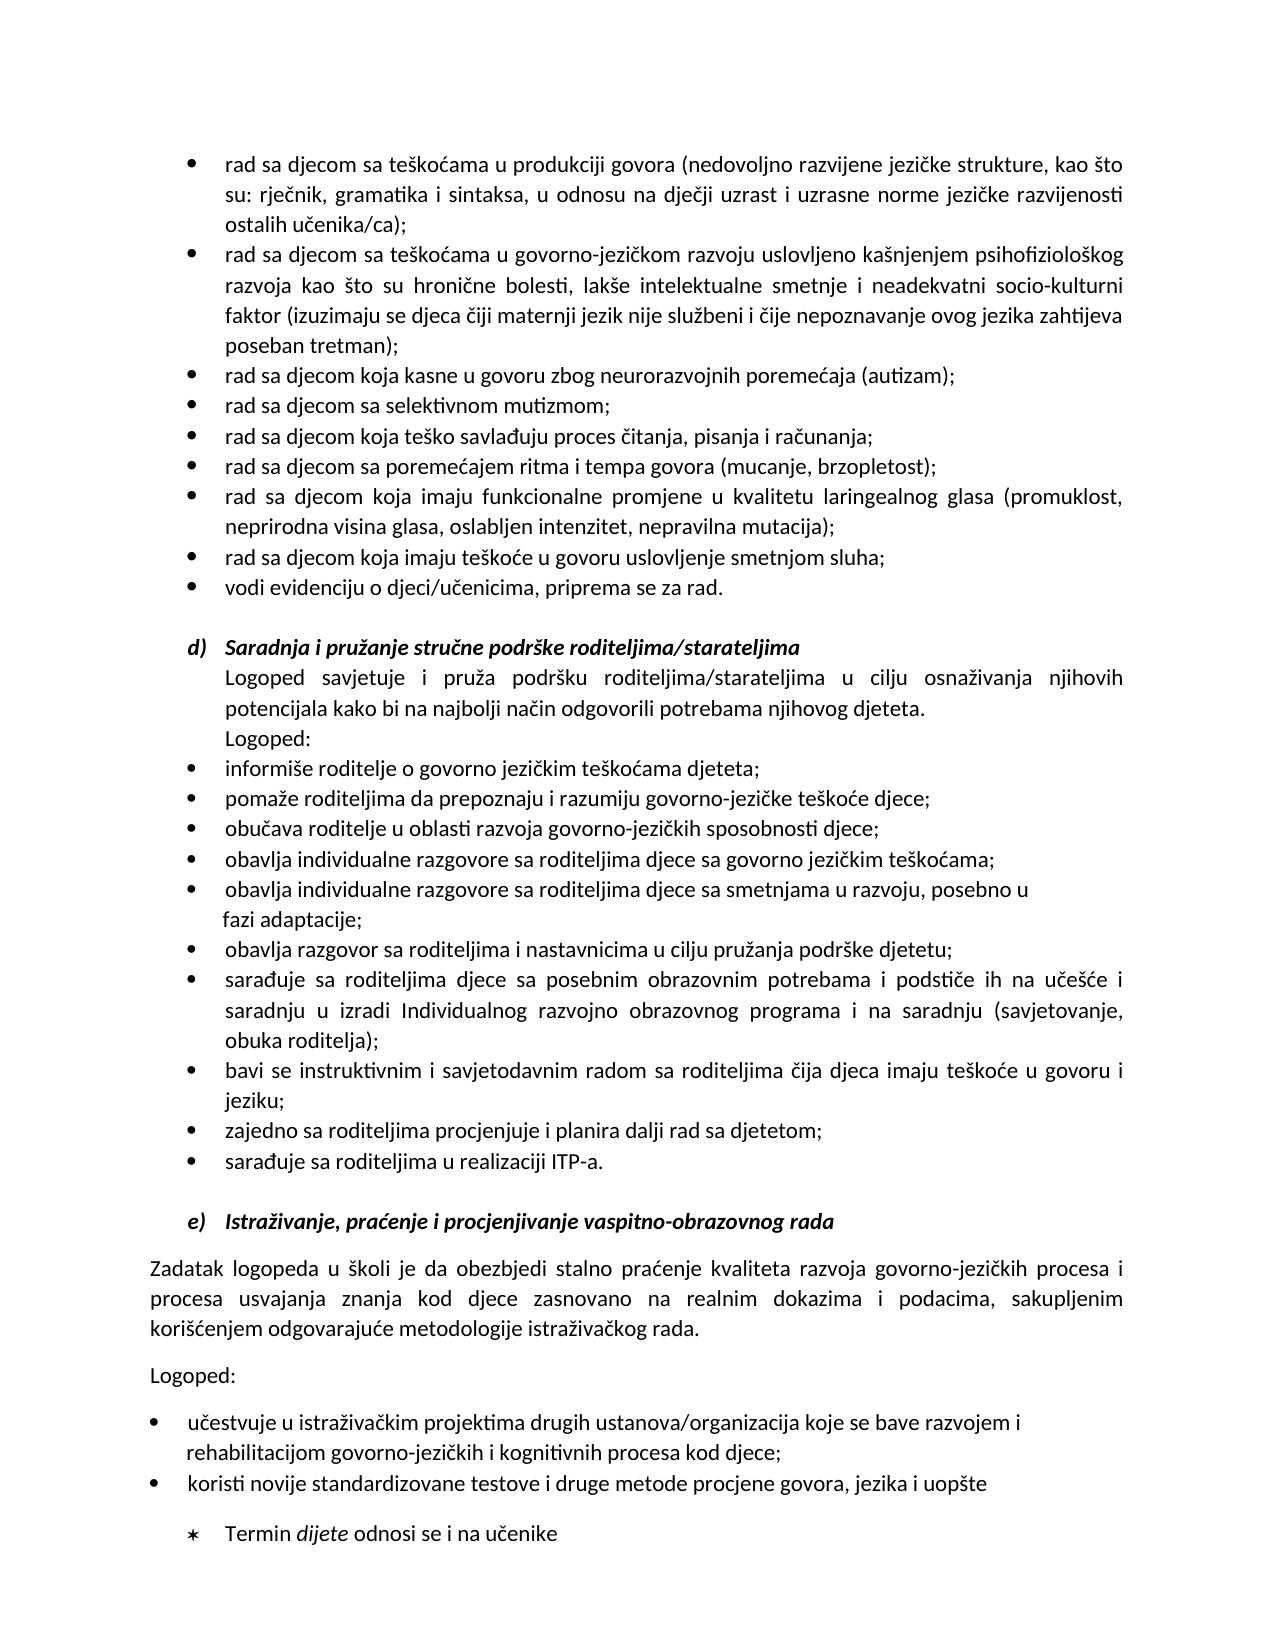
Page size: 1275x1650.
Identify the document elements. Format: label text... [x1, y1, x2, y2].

list obavlja individualne razgovore sa roditeljima djece sa smetnjama u razvoju, posebno u [187, 875, 1125, 903]
list sarađuje sa roditeljima djece sa posebnim obrazovnim potrebama i podstiče ih na učešće i saradnju u izradi Individualnog razvojno obrazovnog programa i na saradnju (savjetovanje, obuka roditelja); [187, 966, 1125, 1054]
text fazi adaptacije; [150, 905, 1125, 933]
list koristi novije standardizovane testove i druge metode procjene govora, jezika i uopšte [150, 1469, 1125, 1497]
text rehabilitacijom govorno-jezičkih i kognitivnih procesa kod djece; [150, 1438, 1125, 1467]
list zajedno sa roditeljima procjenjuje i planira dalji rad sa djetetom; [187, 1117, 1125, 1145]
list sarađuje sa roditeljima u realizaciji ITP-a. [187, 1147, 1125, 1175]
list informiše roditelje o govorno jezičkim teškoćama djeteta; [187, 754, 1125, 782]
list obavlja individualne razgovore sa roditeljima djece sa govorno jezičkim teškoćama; [187, 845, 1125, 873]
list vodi evidenciju o djeci/učenicima, priprema se za rad. [187, 573, 1125, 601]
list Logoped savjetuje i pruža podršku roditeljima/starateljima u cilju osnaživanja njihovih potencijala kako bi na najbolji način odgovorili potrebama njihovog djeteta. [225, 663, 1125, 722]
list rad sa djecom koja imaju funkcionalne promjene u kvalitetu laringealnog glasa (promuklost, neprirodna visina glasa, oslabljen intenzitet, nepravilna mutacija); [187, 482, 1125, 541]
list obavlja razgovor sa roditeljima i nastavnicima u cilju pružanja podrške djetetu; [187, 935, 1125, 963]
list Istraživanje, praćenje i procjenjivanje vaspitno-obrazovnog rada [187, 1207, 1125, 1235]
list rad sa djecom sa selektivnom mutizmom; [187, 392, 1125, 420]
list pomaže roditeljima da prepoznaju i razumiju govorno-jezičke teškoće djece; [187, 784, 1125, 812]
text Zadatak logopeda u školi je da obezbjedi stalno praćenje kvaliteta razvoja govorno-jezičkih procesa i procesa usvajanja znanja kod djece zasnovano na realnim dokazima i podacima, sakupljenim korišćenjem odgovarajuće metodologije istraživačkog rada. [150, 1254, 1125, 1343]
list bavi se instruktivnim i savjetodavnim radom sa roditeljima čija djeca imaju teškoće u govoru i jeziku; [187, 1056, 1125, 1114]
list rad sa djecom koja teško savlađuju proces čitanja, pisanja i računanja; [187, 422, 1125, 450]
list rad sa djecom sa poremećajem ritma i tempa govora (mucanje, brzopletost); [187, 452, 1125, 480]
list Saradnja i pružanje stručne podrške roditeljima/starateljima [187, 633, 1125, 661]
list Logoped: [225, 724, 1125, 752]
list rad sa djecom koja kasne u govoru zbog neurorazvojnih poremećaja (autizam); [187, 361, 1125, 389]
list učestvuje u istraživačkim projektima drugih ustanova/organizacija koje se bave razvojem i [150, 1408, 1125, 1436]
list obučava roditelje u oblasti razvoja govorno-jezičkih sposobnosti djece; [187, 814, 1125, 843]
text Logoped: [150, 1361, 1125, 1389]
list rad sa djecom sa teškoćama u govorno-jezičkom razvoju uslovljeno kašnjenjem psihofiziološkog razvoja kao što su hronične bolesti, lakše intelektualne smetnje i neadekvatni socio-kulturni faktor (izuzimaju se djeca čiji maternji jezik nije službeni i čije nepoznavanje ovog jezika zahtijeva poseban tretman); [187, 241, 1125, 359]
list rad sa djecom sa teškoćama u produkciji govora (nedovoljno razvijene jezičke strukture, kao što su: rječnik, gramatika i sintaksa, u odnosu na dječji uzrast i uzrasne norme jezičke razvijenosti ostalih učenika/ca); [187, 150, 1125, 238]
list rad sa djecom koja imaju teškoće u govoru uslovljenje smetnjom sluha; [187, 543, 1125, 571]
